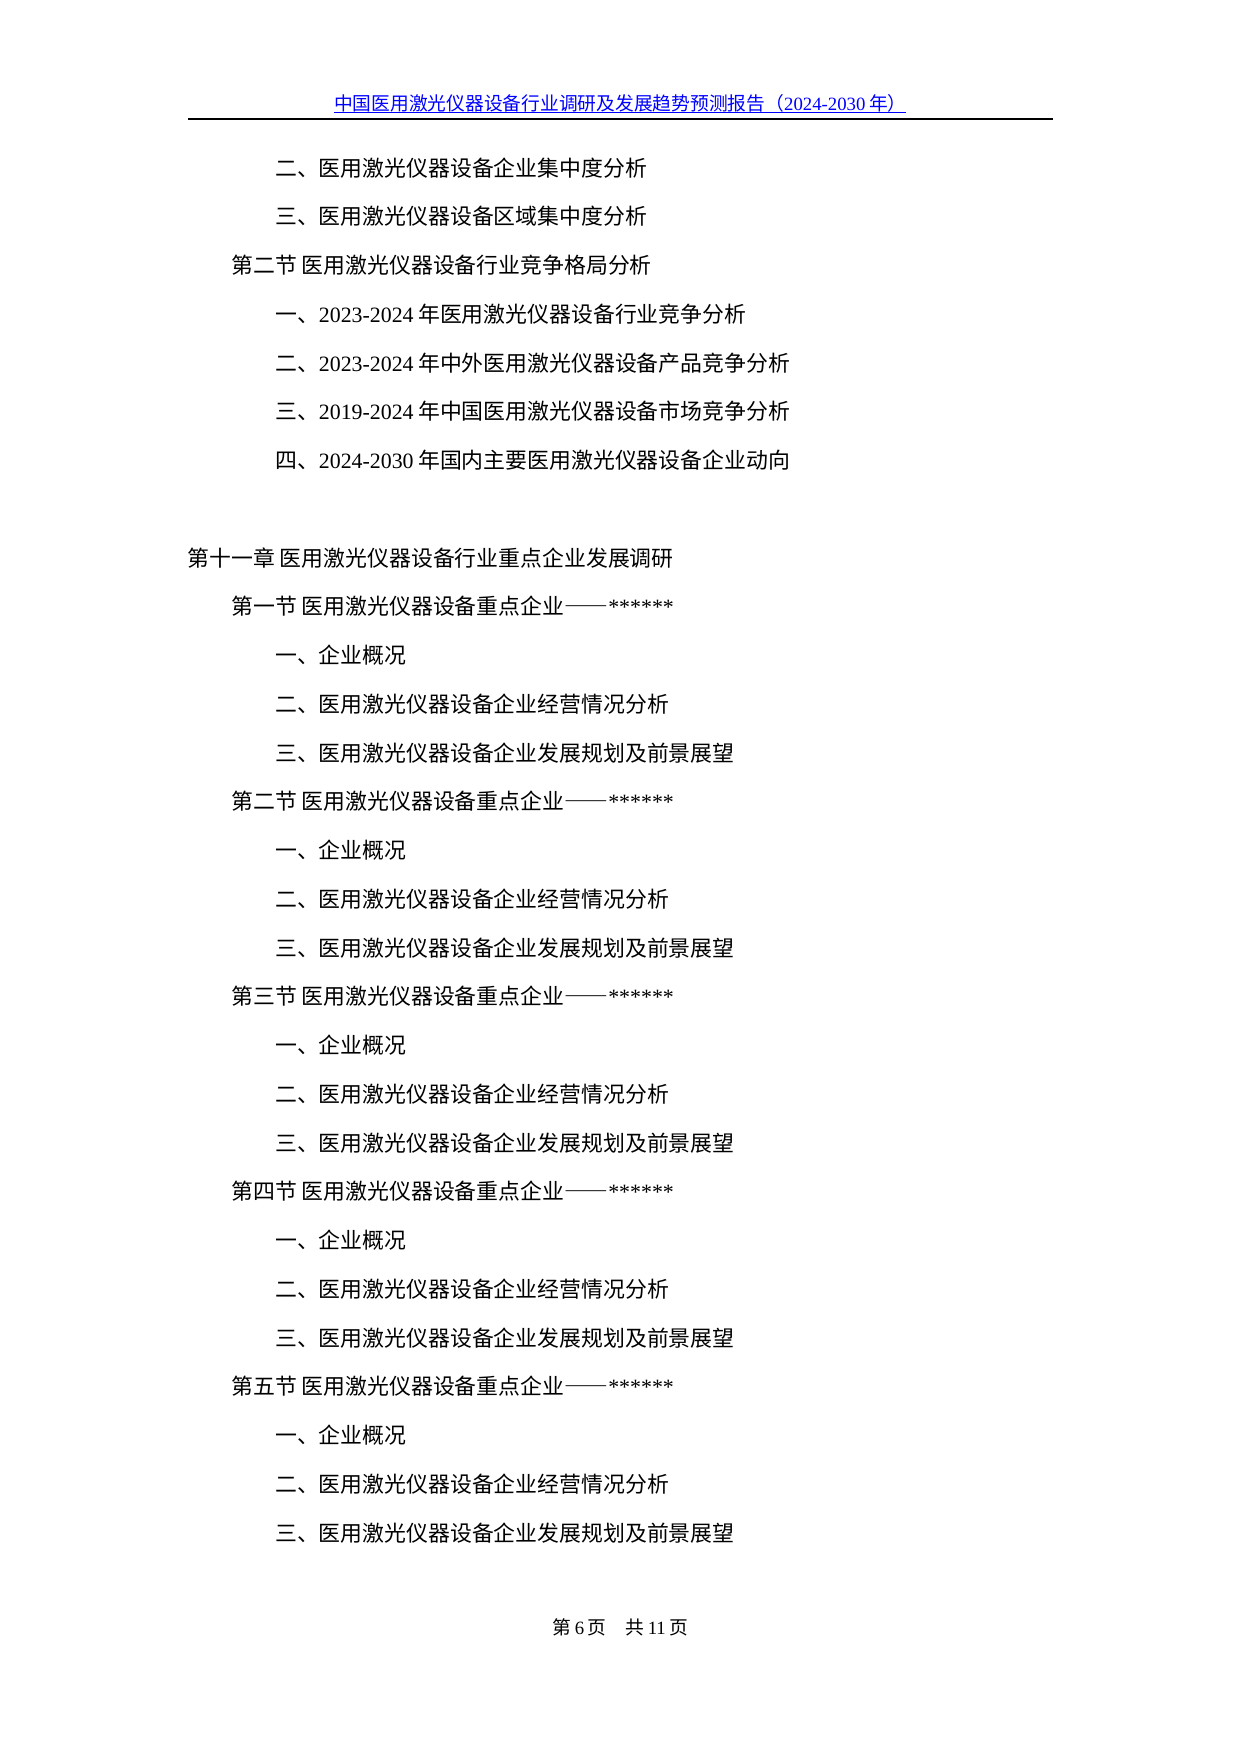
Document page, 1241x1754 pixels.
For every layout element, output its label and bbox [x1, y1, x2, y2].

text [187, 150, 1053, 1548]
